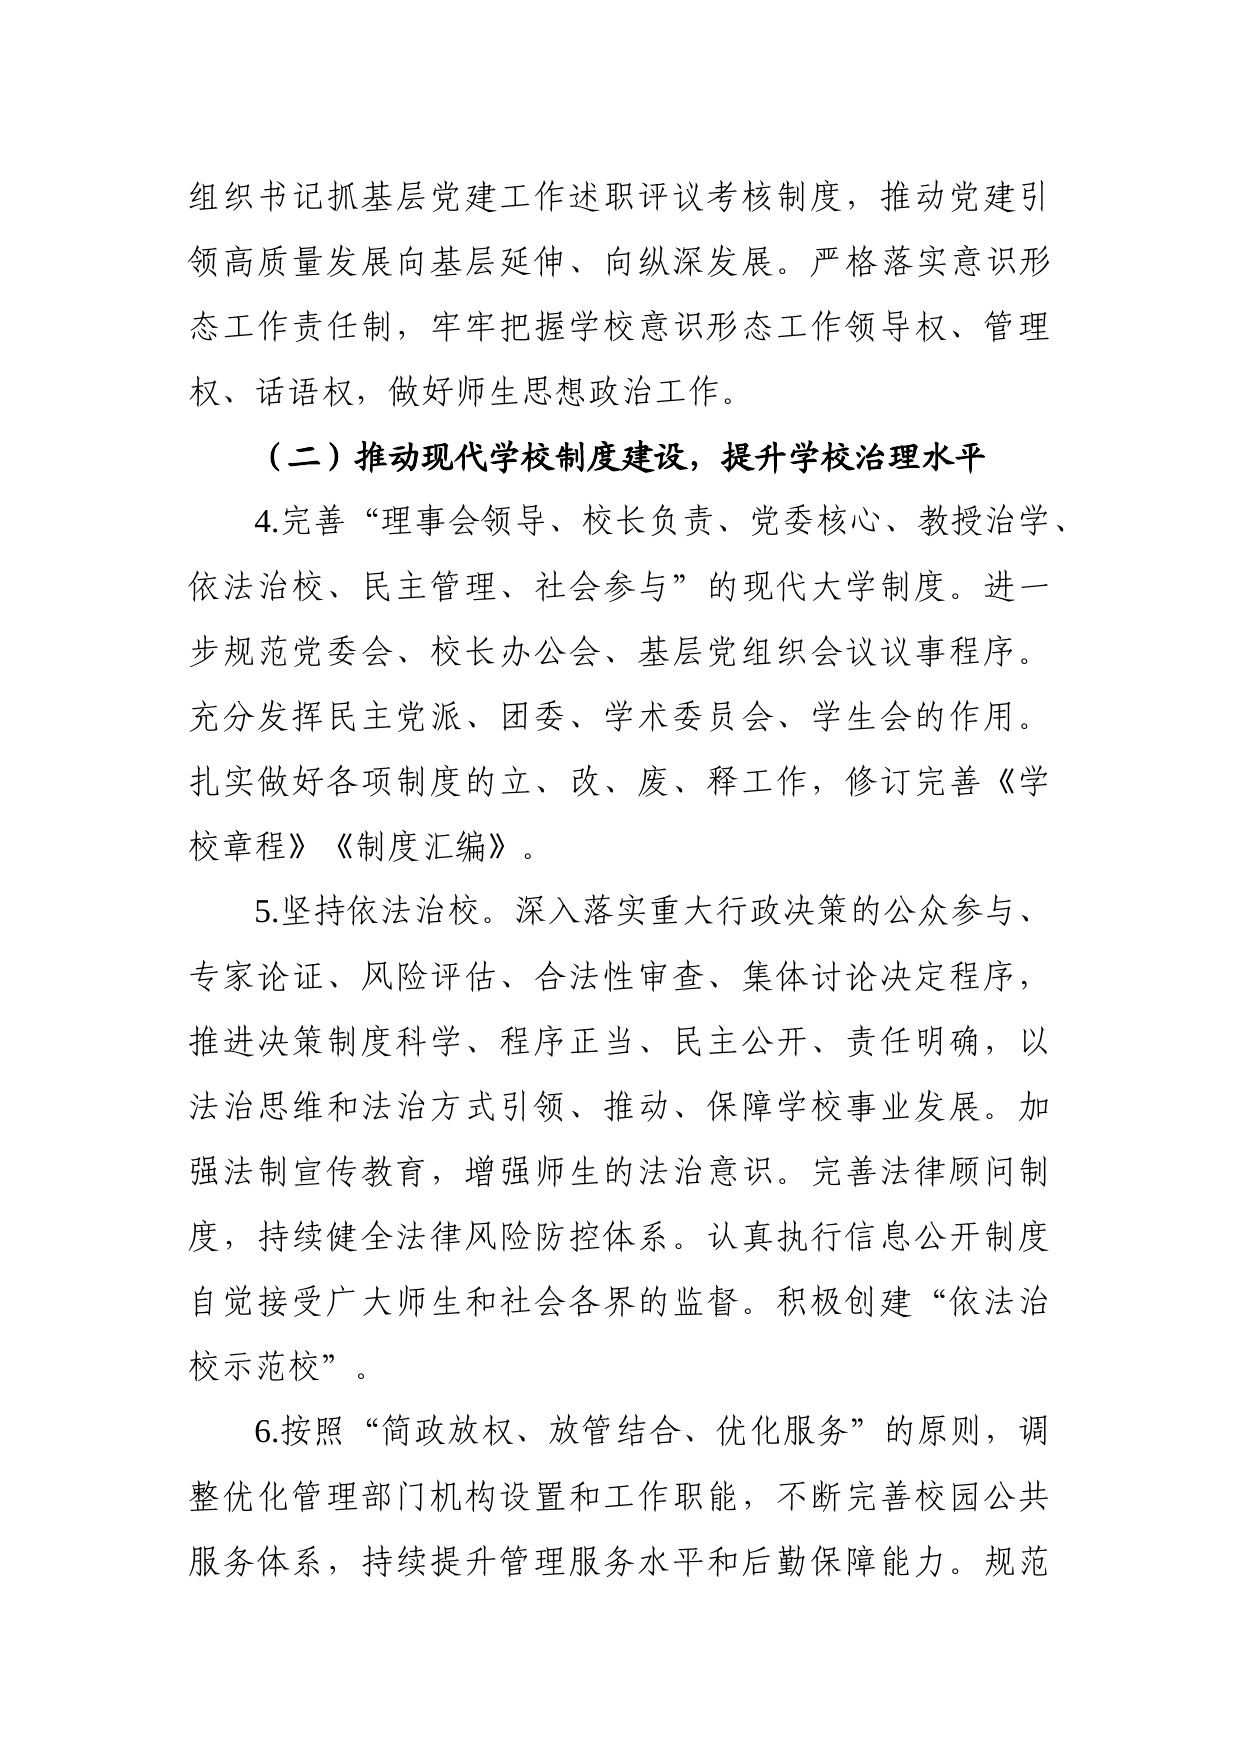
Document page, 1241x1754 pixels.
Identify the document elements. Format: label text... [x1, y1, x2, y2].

text 5.坚持依法治校。深入落实重大行政决策的公众参与、专家论证、风险评估、合法性审查、集体讨论决定程序，推进决策制度科学、程序正当、民主公开、责任明确，以法治思维和法治方式引领、推动、保障学校事业发展。加强法制宣传教育，增强师生的法治意识。完善法律顾问制度，持续健全法律风险防控体系。认真执行信息公开制度，自觉接受广大师生和社会各界的监督。积极创建“依法治校示范校”。 [187, 877, 1053, 1397]
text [187, 1397, 1053, 1592]
text 4.完善“理事会领导、校长负责、党委核心、教授治学、依法治校、民主管理、社会参与”的现代大学制度。进一步规范党委会、校长办公会、基层党组织会议议事程序。充分发挥民主党派、团委、学术委员会、学生会的作用。扎实做好各项制度的立、改、废、释工作，修订完善《学校章程》《制度汇编》。 [187, 487, 1053, 877]
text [187, 162, 1053, 422]
text （二）推动现代学校制度建设，提升学校治理水平 [187, 422, 1053, 487]
